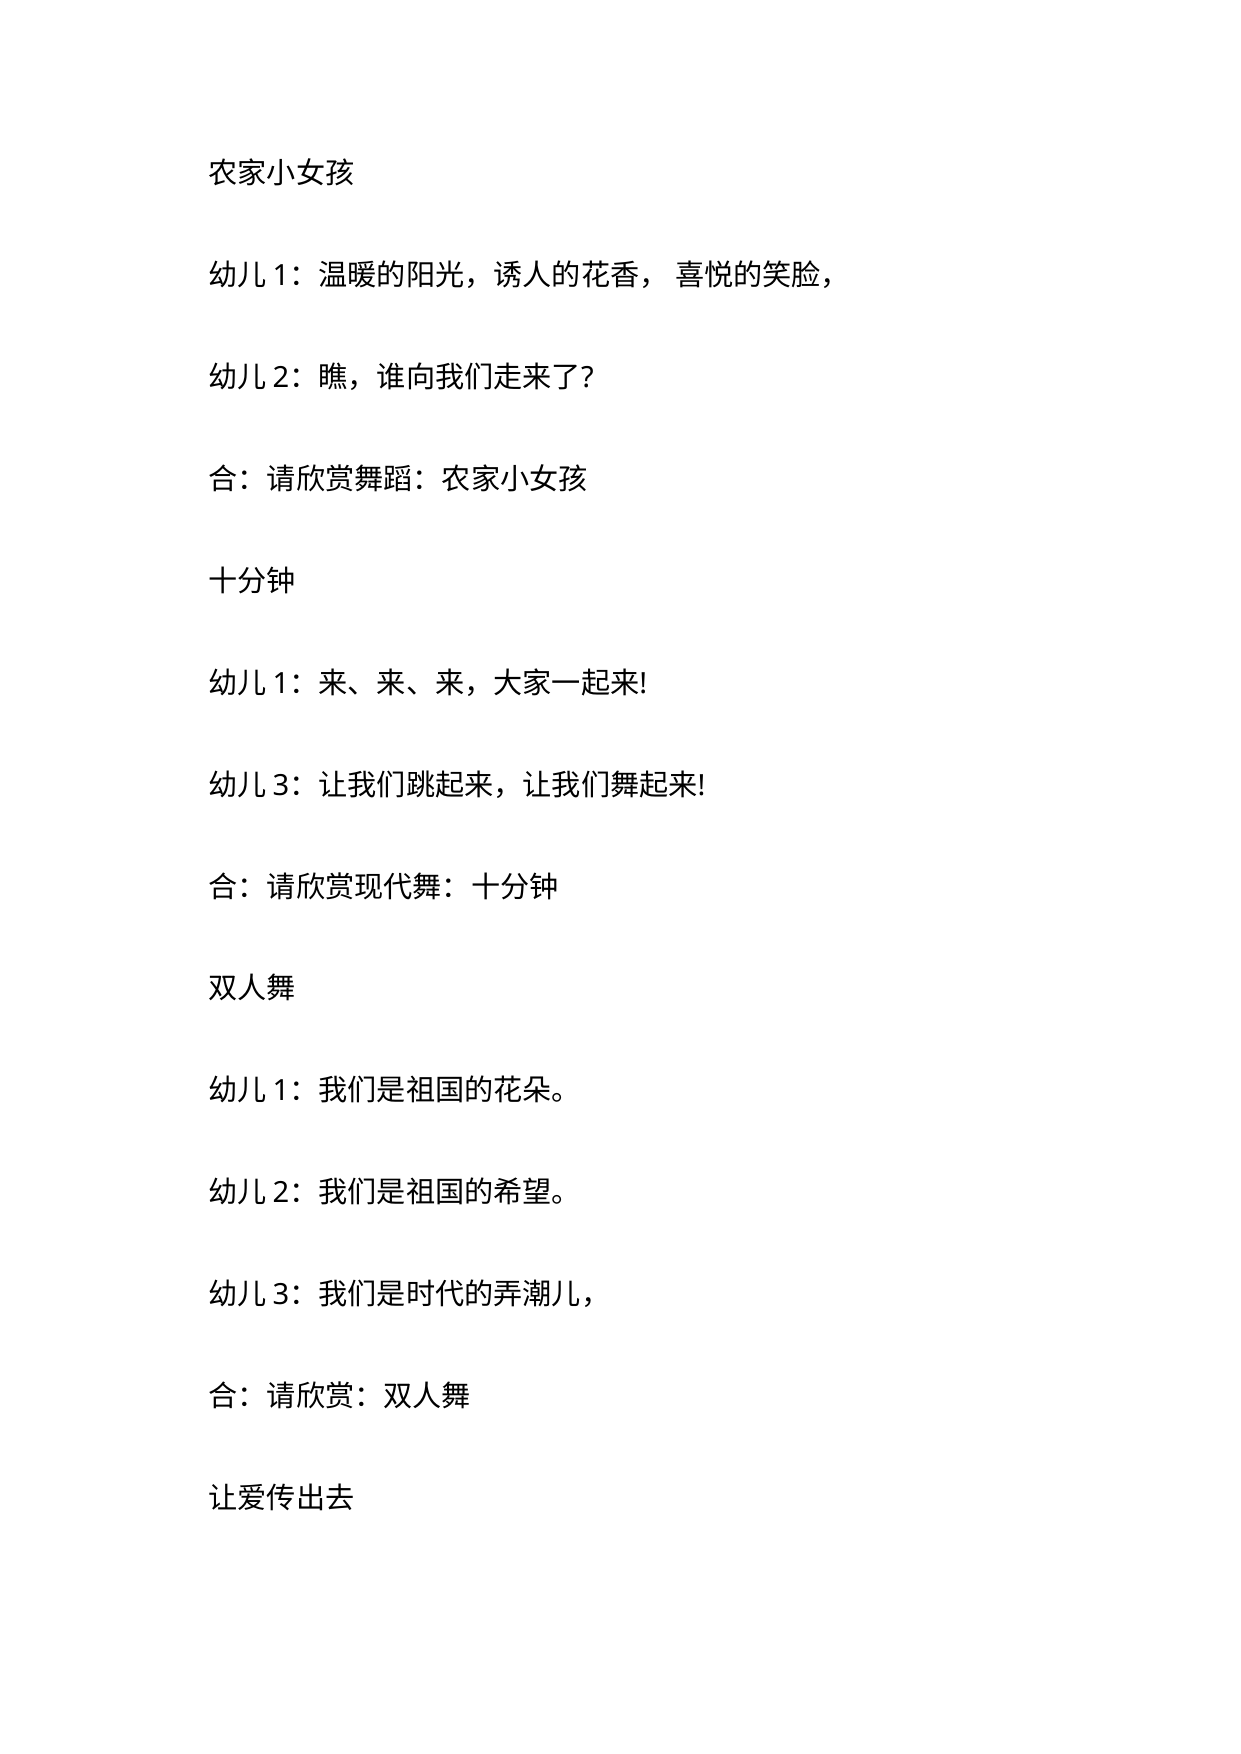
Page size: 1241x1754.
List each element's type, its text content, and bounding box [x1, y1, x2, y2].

text 让爱传出去 [150, 1474, 1090, 1517]
text 幼儿2：瞧，谁向我们走来了? [150, 354, 1090, 396]
text 双人舞 [150, 965, 1090, 1007]
text 幼儿3：我们是时代的弄潮儿， [150, 1271, 1090, 1313]
text 合：请欣赏舞蹈：农家小女孩 [150, 456, 1090, 498]
text 幼儿2：我们是祖国的希望。 [150, 1169, 1090, 1211]
text 幼儿1：温暖的阳光，诱人的花香， 喜悦的笑脸， [150, 252, 1090, 294]
text 合：请欣赏：双人舞 [150, 1373, 1090, 1415]
text 幼儿1：来、来、来，大家一起来! [150, 659, 1090, 702]
text 幼儿1：我们是祖国的花朵。 [150, 1067, 1090, 1109]
text 十分钟 [150, 557, 1090, 600]
text 幼儿3：让我们跳起来，让我们舞起来! [150, 761, 1090, 804]
text 农家小女孩 [150, 150, 1090, 192]
text 合：请欣赏现代舞：十分钟 [150, 863, 1090, 906]
